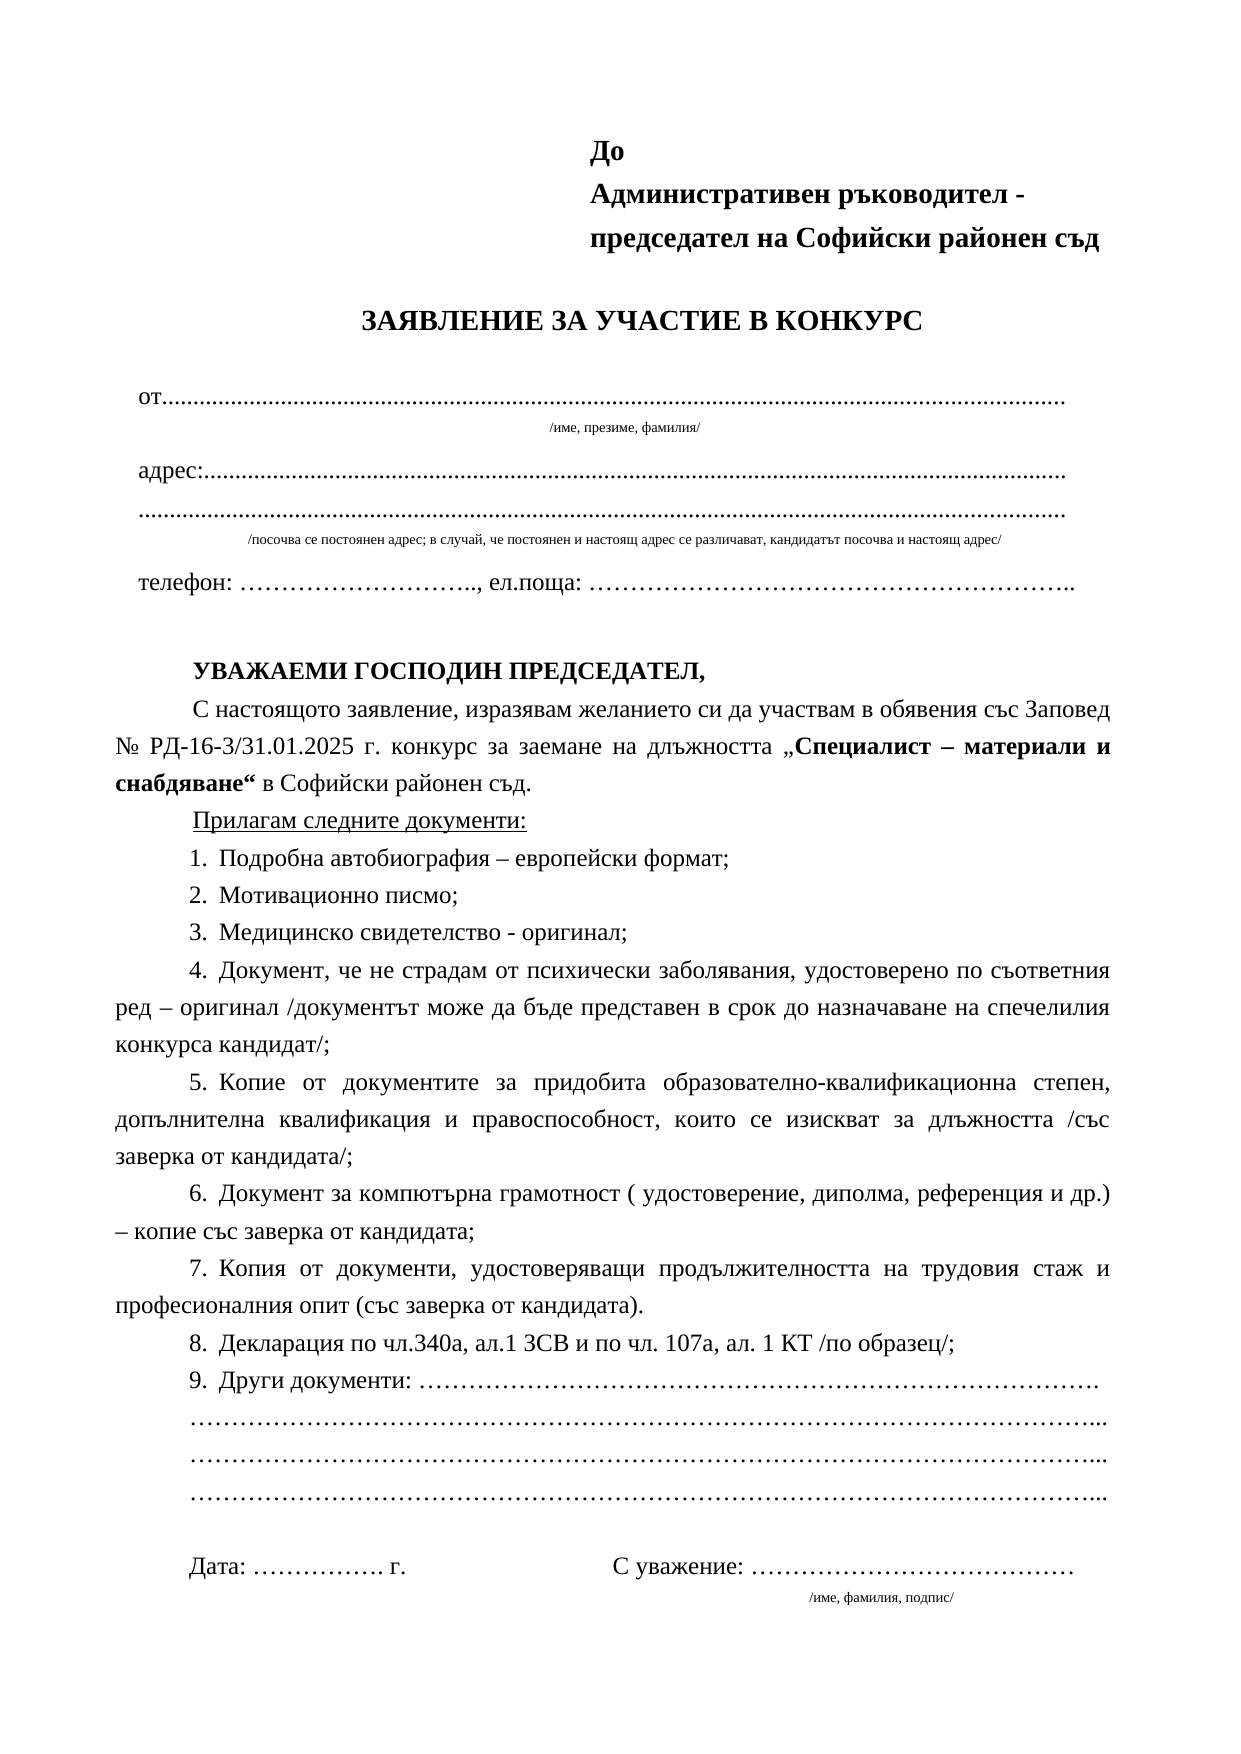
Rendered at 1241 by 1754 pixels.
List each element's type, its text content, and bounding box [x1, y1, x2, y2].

text ………………………………………………………………………………………………... [115, 1439, 1111, 1468]
list Копие от документите за придобита образователно-квалификационна степен, допълнителна квалификация и правоспособност, които се изискват за длъжността /със заверка от кандидата/; [115, 1067, 1111, 1170]
text /посочва се постоянен адрес; в случай, че постоянен и настоящ адрес се различават, кандидатът посочва и настоящ адрес/ [138, 534, 1111, 559]
text ………………………………………………………………………………………………... [115, 1402, 1111, 1431]
text адрес: [138, 458, 1111, 483]
text До [590, 133, 1111, 166]
list Декларация по чл.340а, ал.1 ЗСВ и по чл. 107а, ал. 1 КТ /по образец/; [115, 1328, 1111, 1356]
text УВАЖАЕМИ ГОСПОДИН ПРЕДСЕДАТЕЛ, [192, 656, 1111, 685]
text С настоящото заявление, изразявам желанието си да участвам в обявения със Заповед № РД-16-3/31.01.2025 г. конкурс за заемане на длъжността „Специалист – материали и снабдяване“ в Софийски районен съд. [115, 694, 1111, 797]
list Документ, че не страдам от психически заболявания, удостоверено по съответния ред – оригинал /документът може да бъде представен в срок до назначаване на спечелилия конкурса кандидат/; [115, 955, 1111, 1058]
text ………………………………………………………………………………………………... [115, 1477, 1111, 1506]
list Подробна автобиография – европейски формат; [115, 843, 1111, 872]
list Медицинско свидетелство - оригинал; [115, 917, 1111, 946]
text /име, фамилия, подпис/ [115, 1589, 1111, 1617]
list Копия от документи, удостоверяващи продължителността на трудовия стаж и професионалния опит (със заверка от кандидата). [115, 1253, 1111, 1319]
list Мотивационно писмо; [115, 880, 1111, 909]
list Други документи: ………………………………………………………………………. [115, 1365, 1111, 1394]
text Дата: ……………. г. С уважение: ………………………………… [115, 1551, 1111, 1580]
text Административeн ръководител - председател на Софийски районен съд [590, 176, 1111, 253]
text Прилагам следните документи: [192, 806, 1111, 834]
list Документ за компютърна грамотност ( удостоверение, диполма, референция и др.) – копие със заверка от кандидата; [115, 1178, 1111, 1244]
text ЗАЯВЛЕНИЕ ЗА УЧАСТИЕ В КОНКУРС [361, 307, 1111, 336]
text телефон: ……………………….., ел.поща: ………………………………………………….. [138, 571, 1111, 596]
text /име, презиме, фамилия/ [138, 422, 1111, 447]
text от [138, 384, 1111, 409]
